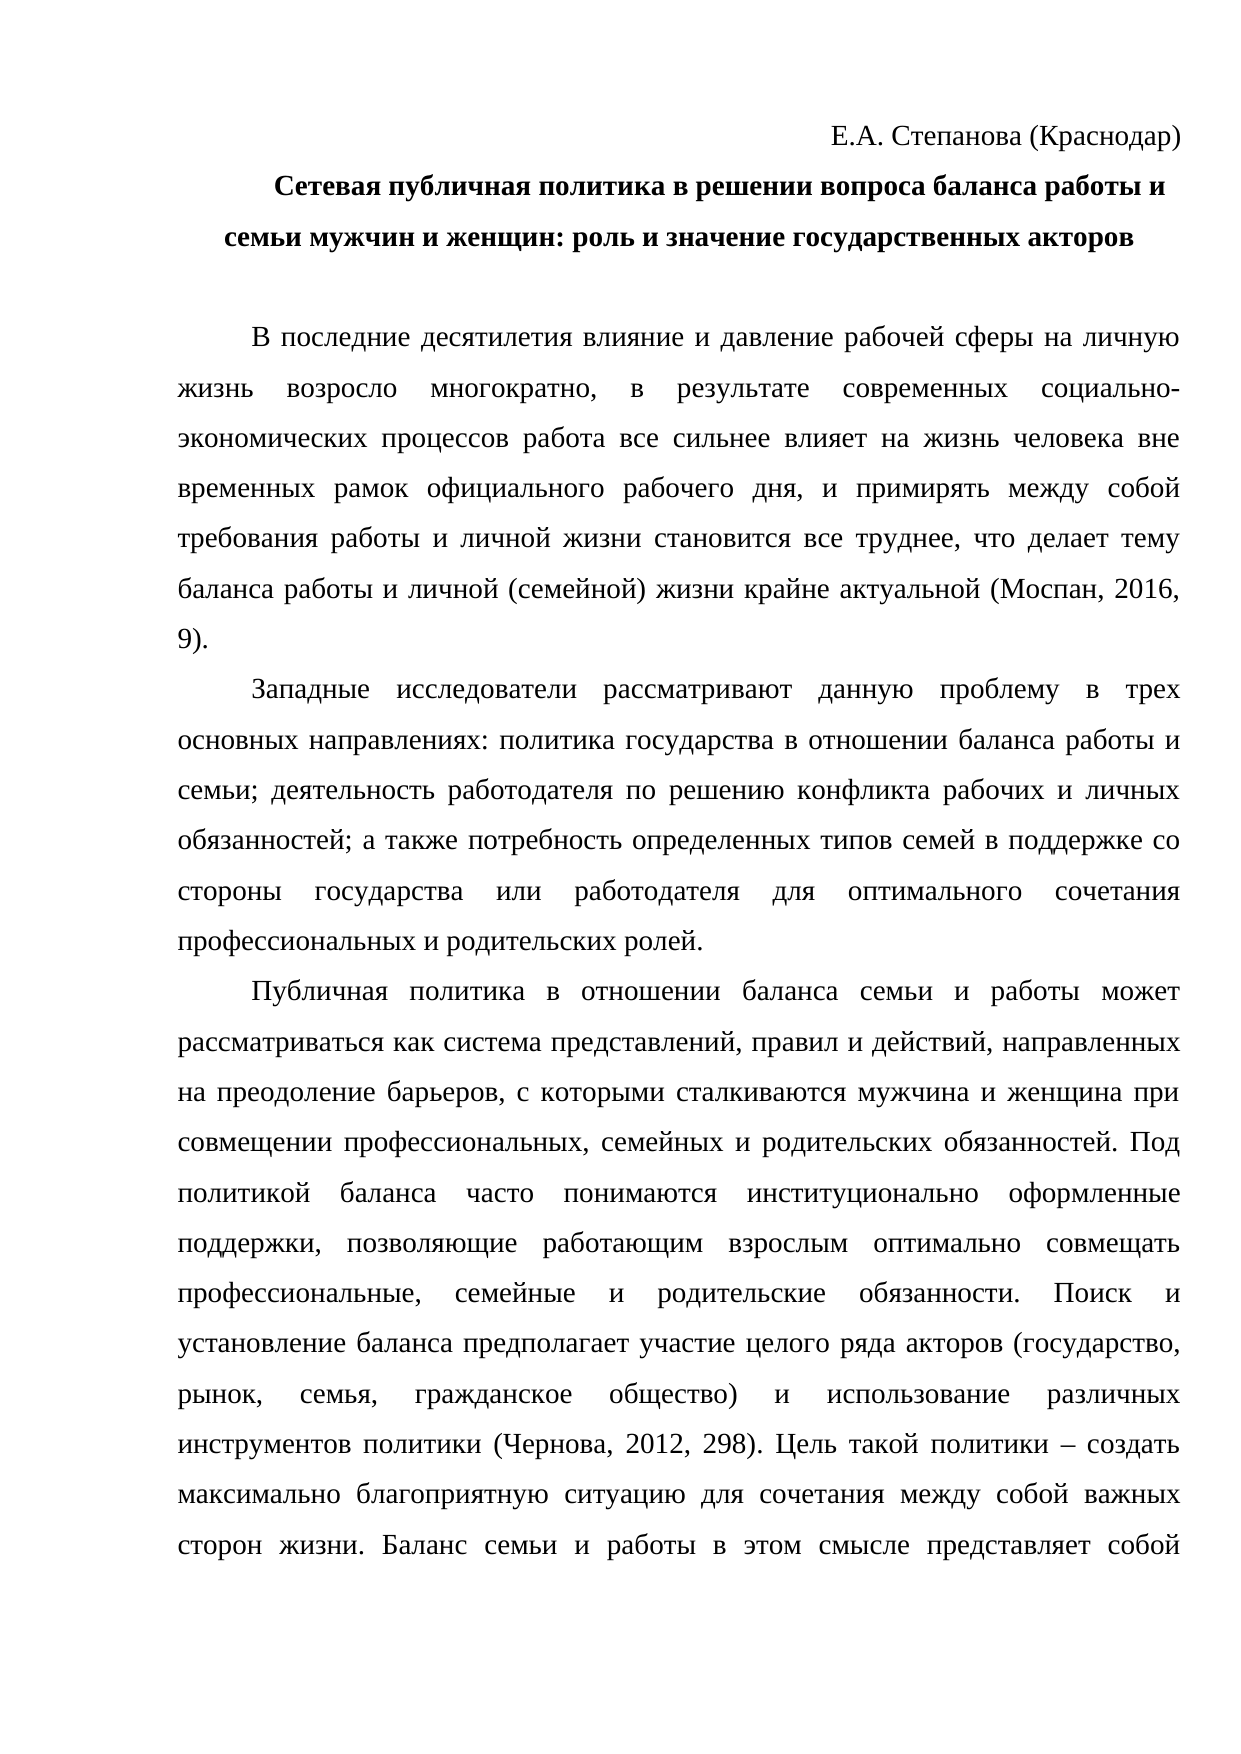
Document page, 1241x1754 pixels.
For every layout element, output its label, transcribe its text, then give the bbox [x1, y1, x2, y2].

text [177, 973, 1181, 1560]
text Е.А. Степанова (Краснодар) [177, 118, 1181, 152]
text В последние десятилетия влияние и давление рабочей сферы на личную жизнь возросло многократно, в результате современных социально-экономических процессов работа все сильнее влияет на жизнь человека вне временных рамок официального рабочего дня, и примирять между собой требования работы и личной жизни становится все труднее, что делает тему баланса работы и личной (семейной) жизни крайне актуальной (Моспан, 2016, 9). [177, 319, 1181, 655]
text Сетевая публичная политика в решении вопроса баланса работы и семьи мужчин и женщин: роль и значение государственных акторов [177, 168, 1181, 252]
text Западные исследователи рассматривают данную проблему в трех основных направлениях: политика государства в отношении баланса работы и семьи; деятельность работодателя по решению конфликта рабочих и личных обязанностей; а также потребность определенных типов семей в поддержке со стороны государства или работодателя для оптимального сочетания профессиональных и родительских ролей. [177, 672, 1181, 957]
